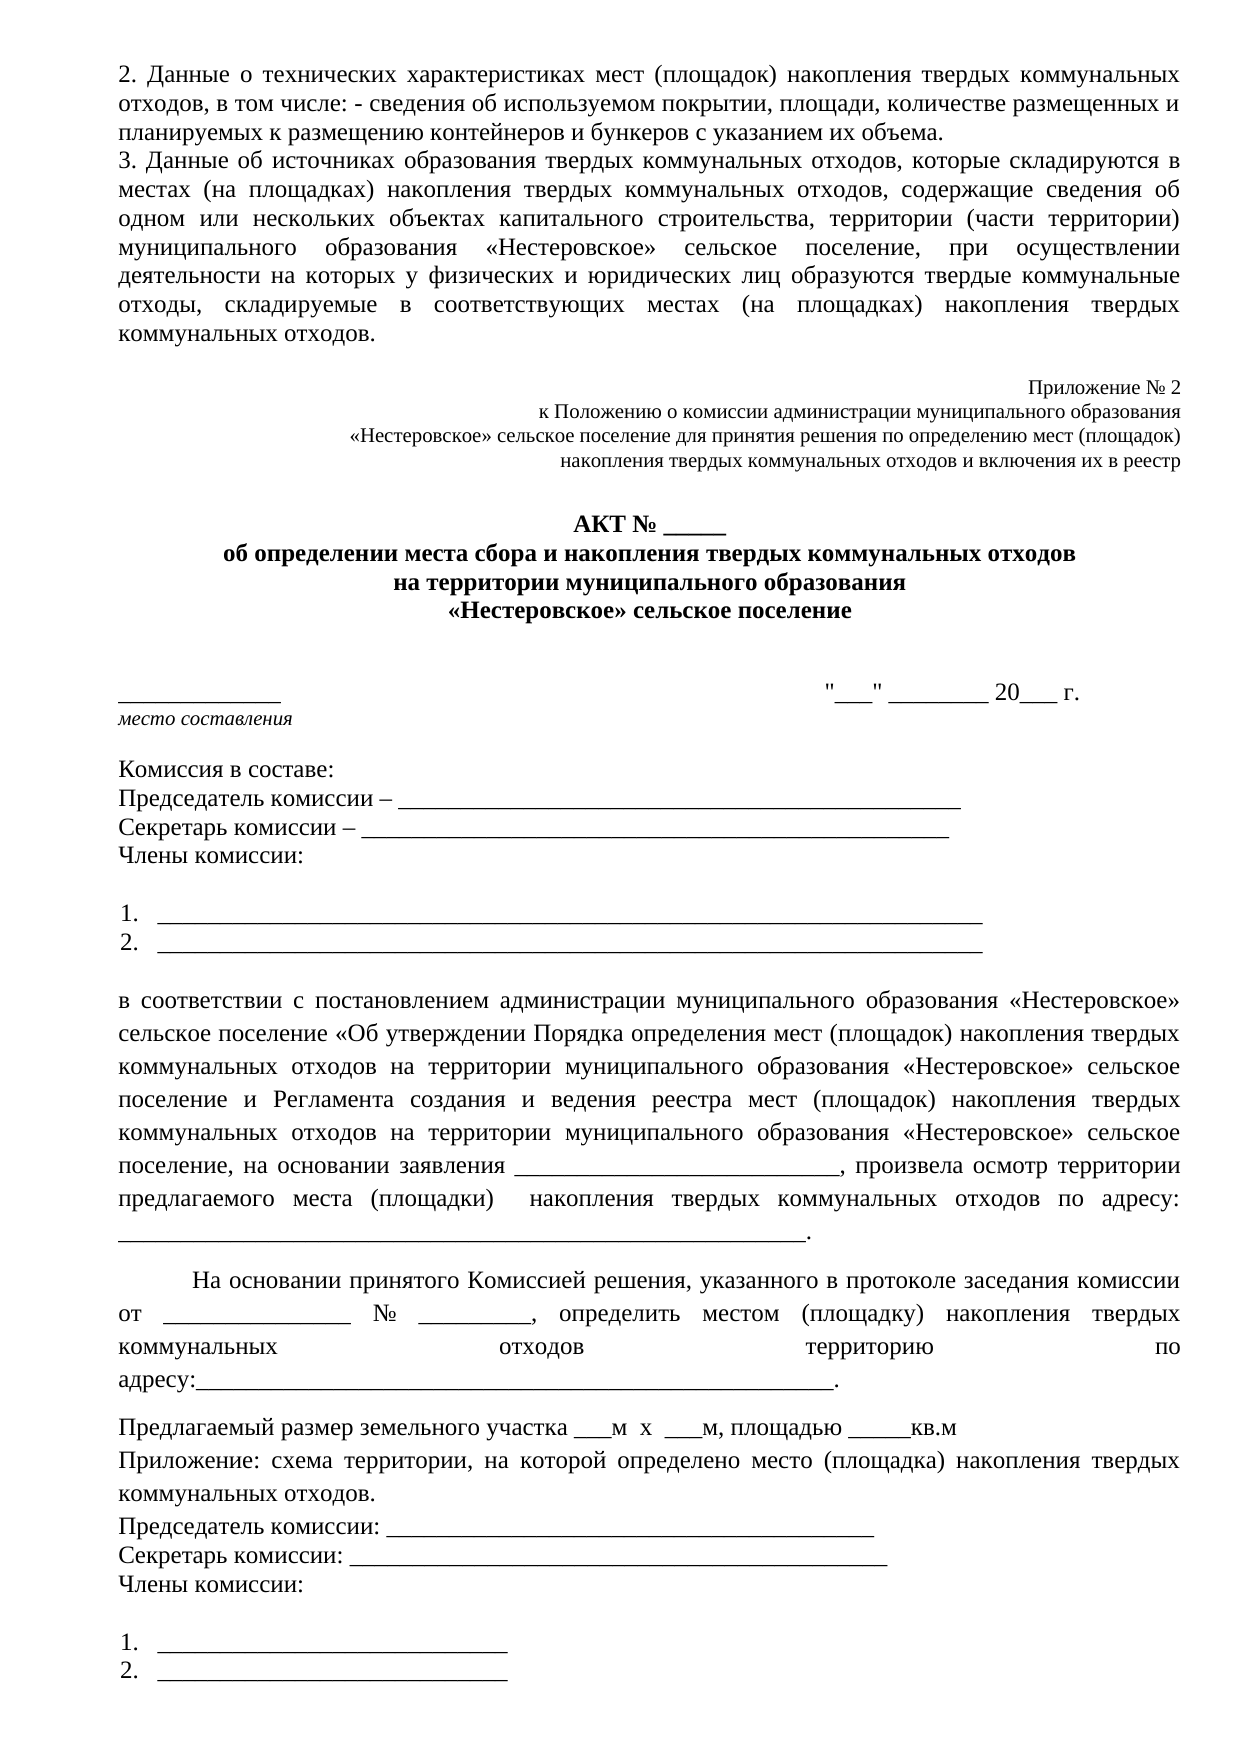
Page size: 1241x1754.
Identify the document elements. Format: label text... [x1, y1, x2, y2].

text АКТ № _____ [118, 509, 1181, 538]
text Комиссия в составе: [118, 754, 1181, 783]
text в соответствии с постановлением администрации муниципального образования «Нестеровское» сельское поселение «Об утверждении Порядка определения мест (площадок) накопления твердых коммунальных отходов на территории муниципального образования «Нестеровское» сельское поселение и Регламента создания и ведения реестра мест (площадок) накопления твердых коммунальных отходов на территории муниципального образования «Нестеровское» сельское поселение, на основании заявления __________________________, произвела осмотр территории предлагаемого места (площадки) накопления твердых коммунальных отходов по адресу: _______________________________________________________. [118, 985, 1181, 1245]
text Секретарь комиссии – _______________________________________________ [118, 812, 1181, 840]
text к Положению о комиссии администрации муниципального образования [118, 399, 1181, 423]
text накопления твердых коммунальных отходов и включения их в реестр [118, 447, 1181, 472]
text Приложение № 2 [118, 375, 1181, 399]
text На основании принятого Комиссией решения, указанного в протоколе заседания комиссии от _______________ № _________, определить местом (площадку) накопления твердых коммунальных отходов территорию по адресу:___________________________________________________. [118, 1265, 1181, 1392]
text 3. Данные об источниках образования твердых коммунальных отходов, которые складируются в местах (на площадках) накопления твердых коммунальных отходов, содержащие сведения об одном или нескольких объектах капитального строительства, территории (части территории) муниципального образования «Нестеровское» сельское поселение, при осуществлении деятельности на которых у физических и юридических лиц образуются твердые коммунальные отходы, складируемые в соответствующих местах (на площадках) накопления твердых коммунальных отходов. [118, 145, 1181, 347]
text на территории муниципального образования [118, 567, 1181, 595]
text Председатель комиссии – _____________________________________________ [118, 783, 1181, 812]
list ____________________________ [120, 1656, 1181, 1684]
text _____________ "___" ________ 20___ г. [118, 677, 1181, 706]
text «Нестеровское» сельское поселение [118, 595, 1181, 624]
list ____________________________ [120, 1627, 1181, 1656]
text Председатель комиссии: _______________________________________ [118, 1511, 1181, 1540]
text «Нестеровское» сельское поселение для принятия решения по определению мест (площадок) [118, 423, 1181, 447]
text 2. Данные о технических характеристиках мест (площадок) накопления твердых коммунальных отходов, в том числе: - сведения об используемом покрытии, площади, количестве размещенных и планируемых к размещению контейнеров и бункеров с указанием их объема. [118, 59, 1181, 145]
list __________________________________________________________________ [120, 927, 1181, 956]
text Члены комиссии: [118, 1569, 1181, 1598]
list __________________________________________________________________ [120, 898, 1181, 927]
text Приложение: схема территории, на которой определено место (площадка) накопления твердых коммунальных отходов. [118, 1445, 1181, 1507]
text Предлагаемый размер земельного участка ___м х ___м, площадью _____кв.м [118, 1412, 1181, 1441]
text место составления [118, 706, 1181, 730]
text Секретарь комиссии: ___________________________________________ [118, 1540, 1181, 1569]
text Члены комиссии: [118, 840, 1181, 869]
text об определении места сбора и накопления твердых коммунальных отходов [118, 538, 1181, 567]
